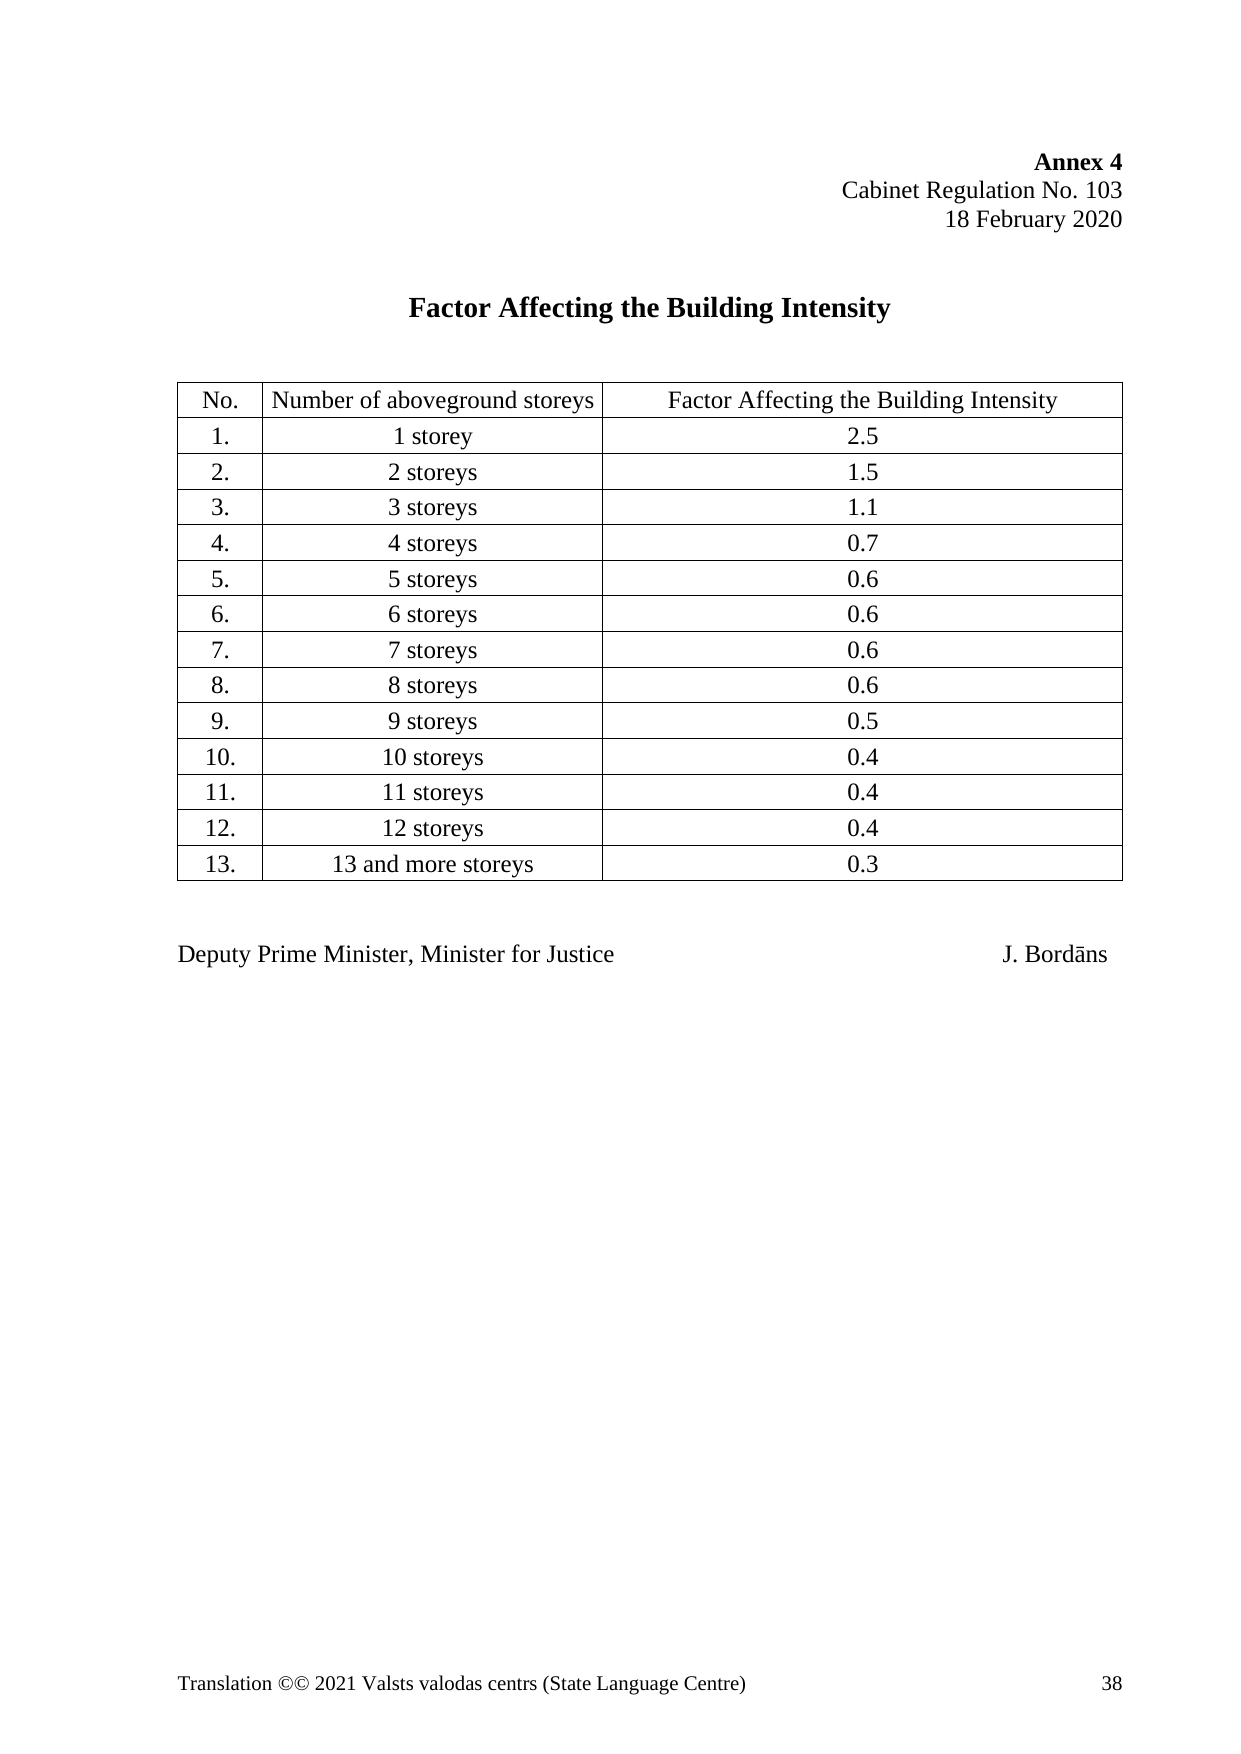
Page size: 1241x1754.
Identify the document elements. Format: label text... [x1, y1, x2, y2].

table_cell 3 storeys [263, 490, 602, 524]
text Deputy Prime Minister, Minister for Justice J. Bordāns [177, 939, 1122, 968]
table_cell 6 storeys [263, 596, 602, 631]
table_cell 5 storeys [263, 561, 602, 595]
table_cell 0.6 [603, 561, 1122, 595]
table_cell 11 storeys [263, 775, 602, 809]
table_cell 0.4 [603, 739, 1122, 773]
text Factor Affecting the Building Intensity [177, 291, 1122, 324]
table_cell 2 storeys [263, 454, 602, 488]
table_cell 13. [178, 846, 262, 880]
table_header Factor Affecting the Building Intensity [603, 383, 1122, 417]
table_cell 3. [178, 490, 262, 524]
table_cell 4 storeys [263, 525, 602, 560]
table_cell 0.4 [603, 810, 1122, 845]
table_cell 0.7 [603, 525, 1122, 560]
table_cell 8 storeys [263, 668, 602, 702]
table_cell 8. [178, 668, 262, 702]
table_cell 1. [178, 418, 262, 453]
table_cell 0.6 [603, 632, 1122, 667]
table_cell 10 storeys [263, 739, 602, 773]
table_cell 0.3 [603, 846, 1122, 880]
table_cell 9. [178, 703, 262, 738]
table_cell 2.5 [603, 418, 1122, 453]
table_header No. [178, 383, 262, 417]
table_cell 0.6 [603, 668, 1122, 702]
table_cell 4. [178, 525, 262, 560]
table_header Number of aboveground storeys [263, 383, 602, 417]
table_cell 1 storey [263, 418, 602, 453]
table_cell 0.4 [603, 775, 1122, 809]
table_cell 1.5 [603, 454, 1122, 488]
table_cell 13 and more storeys [263, 846, 602, 880]
text Annex 4 [177, 147, 1122, 176]
table_cell 10. [178, 739, 262, 773]
table_cell 12. [178, 810, 262, 845]
table_cell 12 storeys [263, 810, 602, 845]
table_cell 7. [178, 632, 262, 667]
table_cell 0.5 [603, 703, 1122, 738]
table_cell 2. [178, 454, 262, 488]
text 18 February 2020 [177, 204, 1122, 233]
table_cell 5. [178, 561, 262, 595]
table_cell 6. [178, 596, 262, 631]
table_cell 0.6 [603, 596, 1122, 631]
table_cell 1.1 [603, 490, 1122, 524]
text Cabinet Regulation No. 103 [177, 176, 1122, 204]
table_cell 7 storeys [263, 632, 602, 667]
table_cell 9 storeys [263, 703, 602, 738]
table_cell 11. [178, 775, 262, 809]
